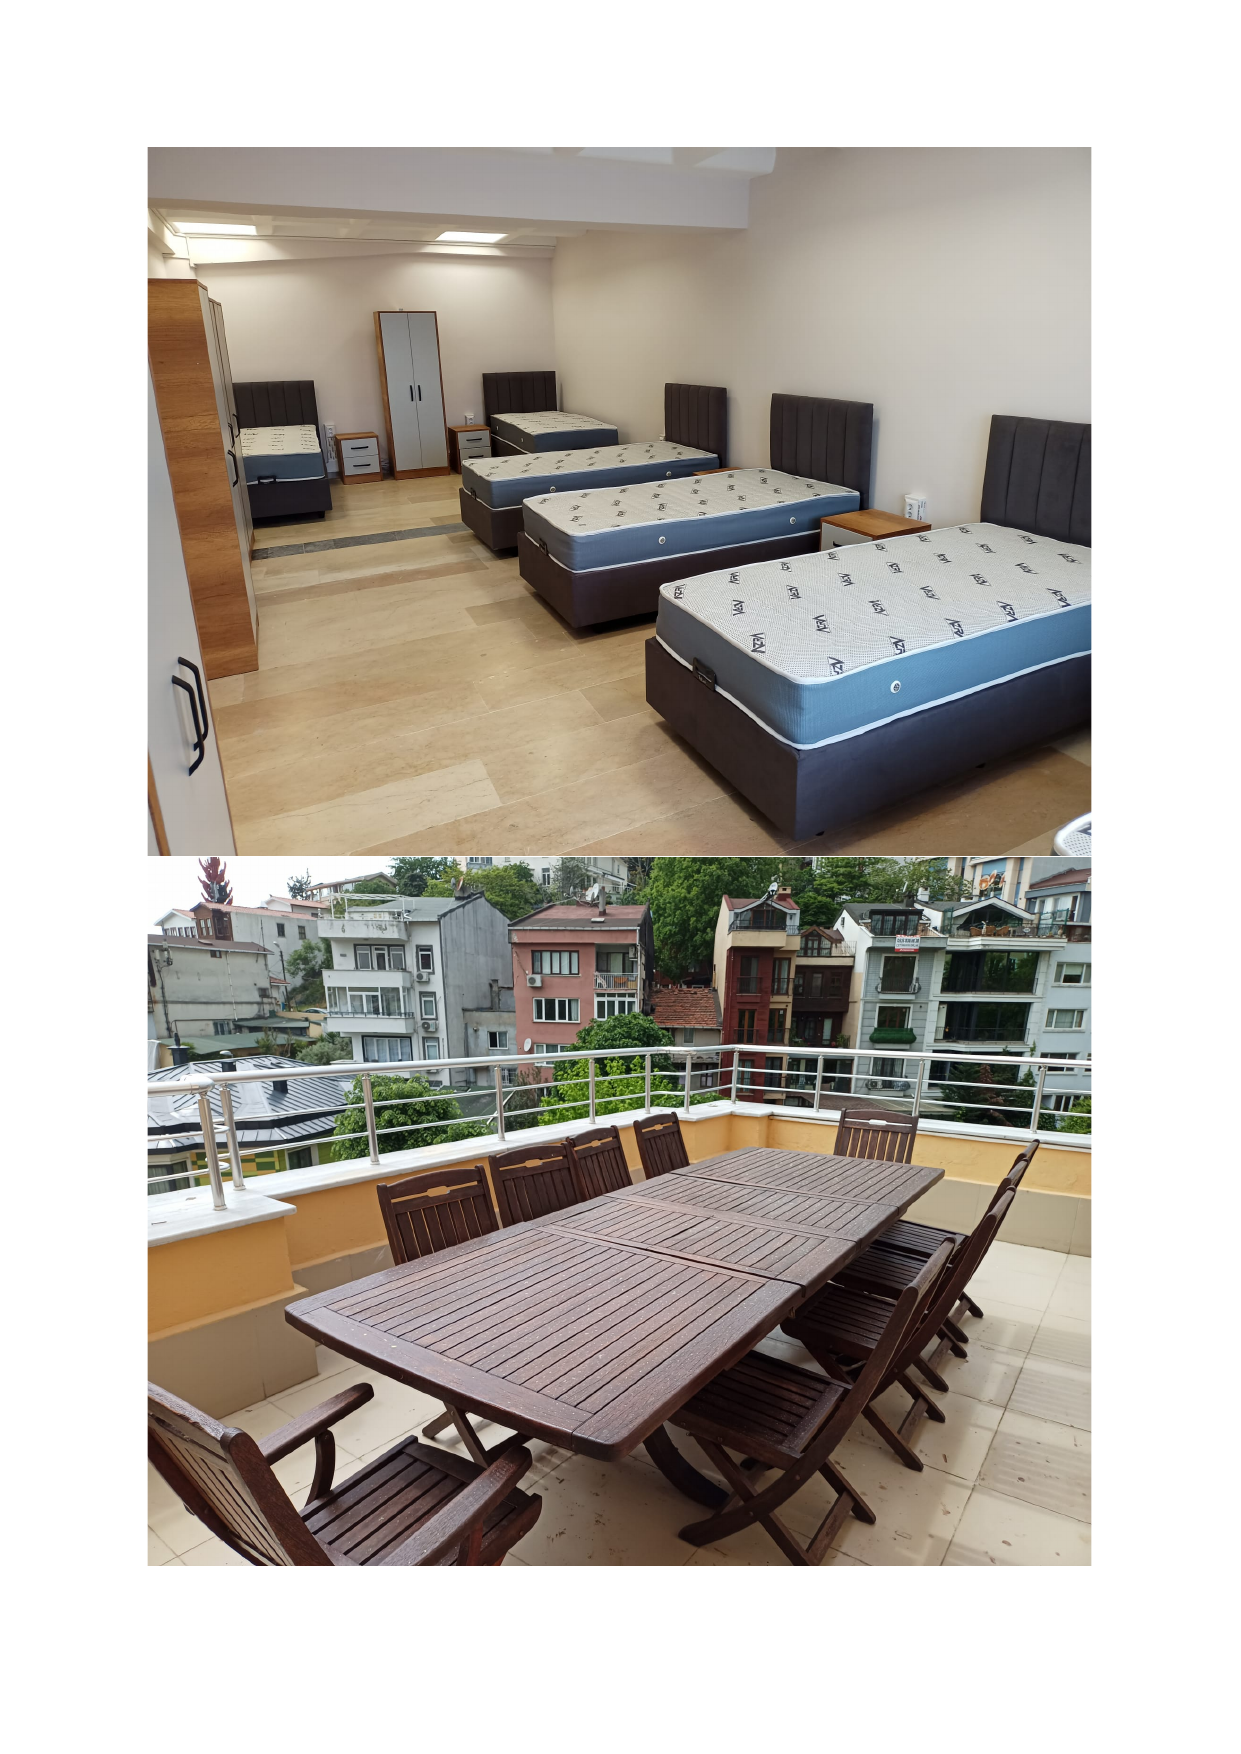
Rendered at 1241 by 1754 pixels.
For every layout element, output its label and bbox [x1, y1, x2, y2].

picture [147, 147, 1092, 856]
picture [147, 857, 1092, 1566]
